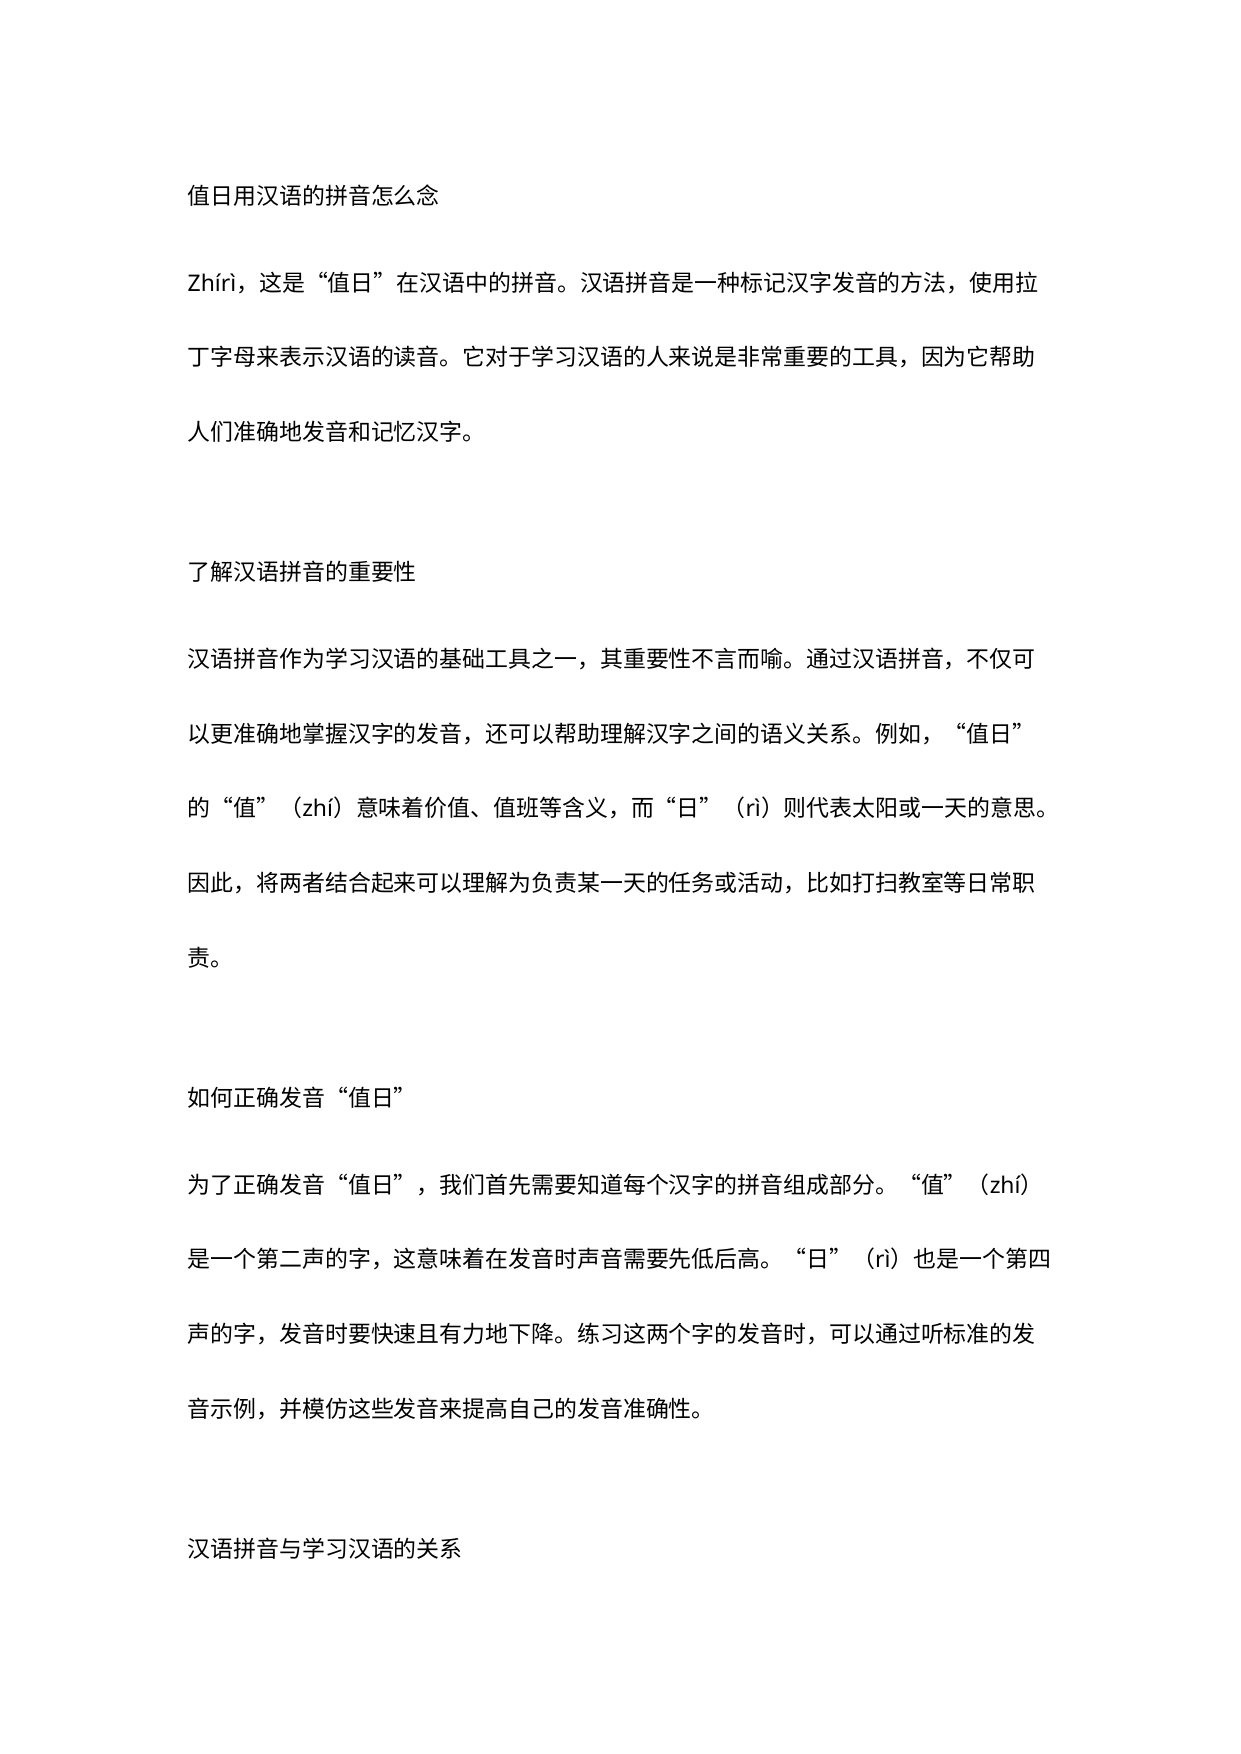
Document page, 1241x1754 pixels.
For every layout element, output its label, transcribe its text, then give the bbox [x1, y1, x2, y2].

text Zhírì，这是“值日”在汉语中的拼音。汉语拼音是一种标记汉字发音的方法，使用拉丁字母来表示汉语的读音。它对于学习汉语的人来说是非常重要的工具，因为它帮助人们准确地发音和记忆汉字。 [187, 248, 1053, 463]
text 汉语拼音作为学习汉语的基础工具之一，其重要性不言而喻。通过汉语拼音，不仅可以更准确地掌握汉字的发音，还可以帮助理解汉字之间的语义关系。例如，“值日”的“值”（zhí）意味着价值、值班等含义，而“日”（rì）则代表太阳或一天的意思。因此，将两者结合起来可以理解为负责某一天的任务或活动，比如打扫教室等日常职责。 [187, 625, 1053, 989]
text 了解汉语拼音的重要性 [187, 538, 1053, 603]
text 为了正确发音“值日”，我们首先需要知道每个汉字的拼音组成部分。“值”（zhí）是一个第二声的字，这意味着在发音时声音需要先低后高。“日”（rì）也是一个第四声的字，发音时要快速且有力地下降。练习这两个字的发音时，可以通过听标准的发音示例，并模仿这些发音来提高自己的发音准确性。 [187, 1151, 1053, 1440]
text 值日用汉语的拼音怎么念 [187, 162, 1053, 227]
text 如何正确发音“值日” [187, 1064, 1053, 1129]
text 汉语拼音与学习汉语的关系 [187, 1515, 1053, 1580]
